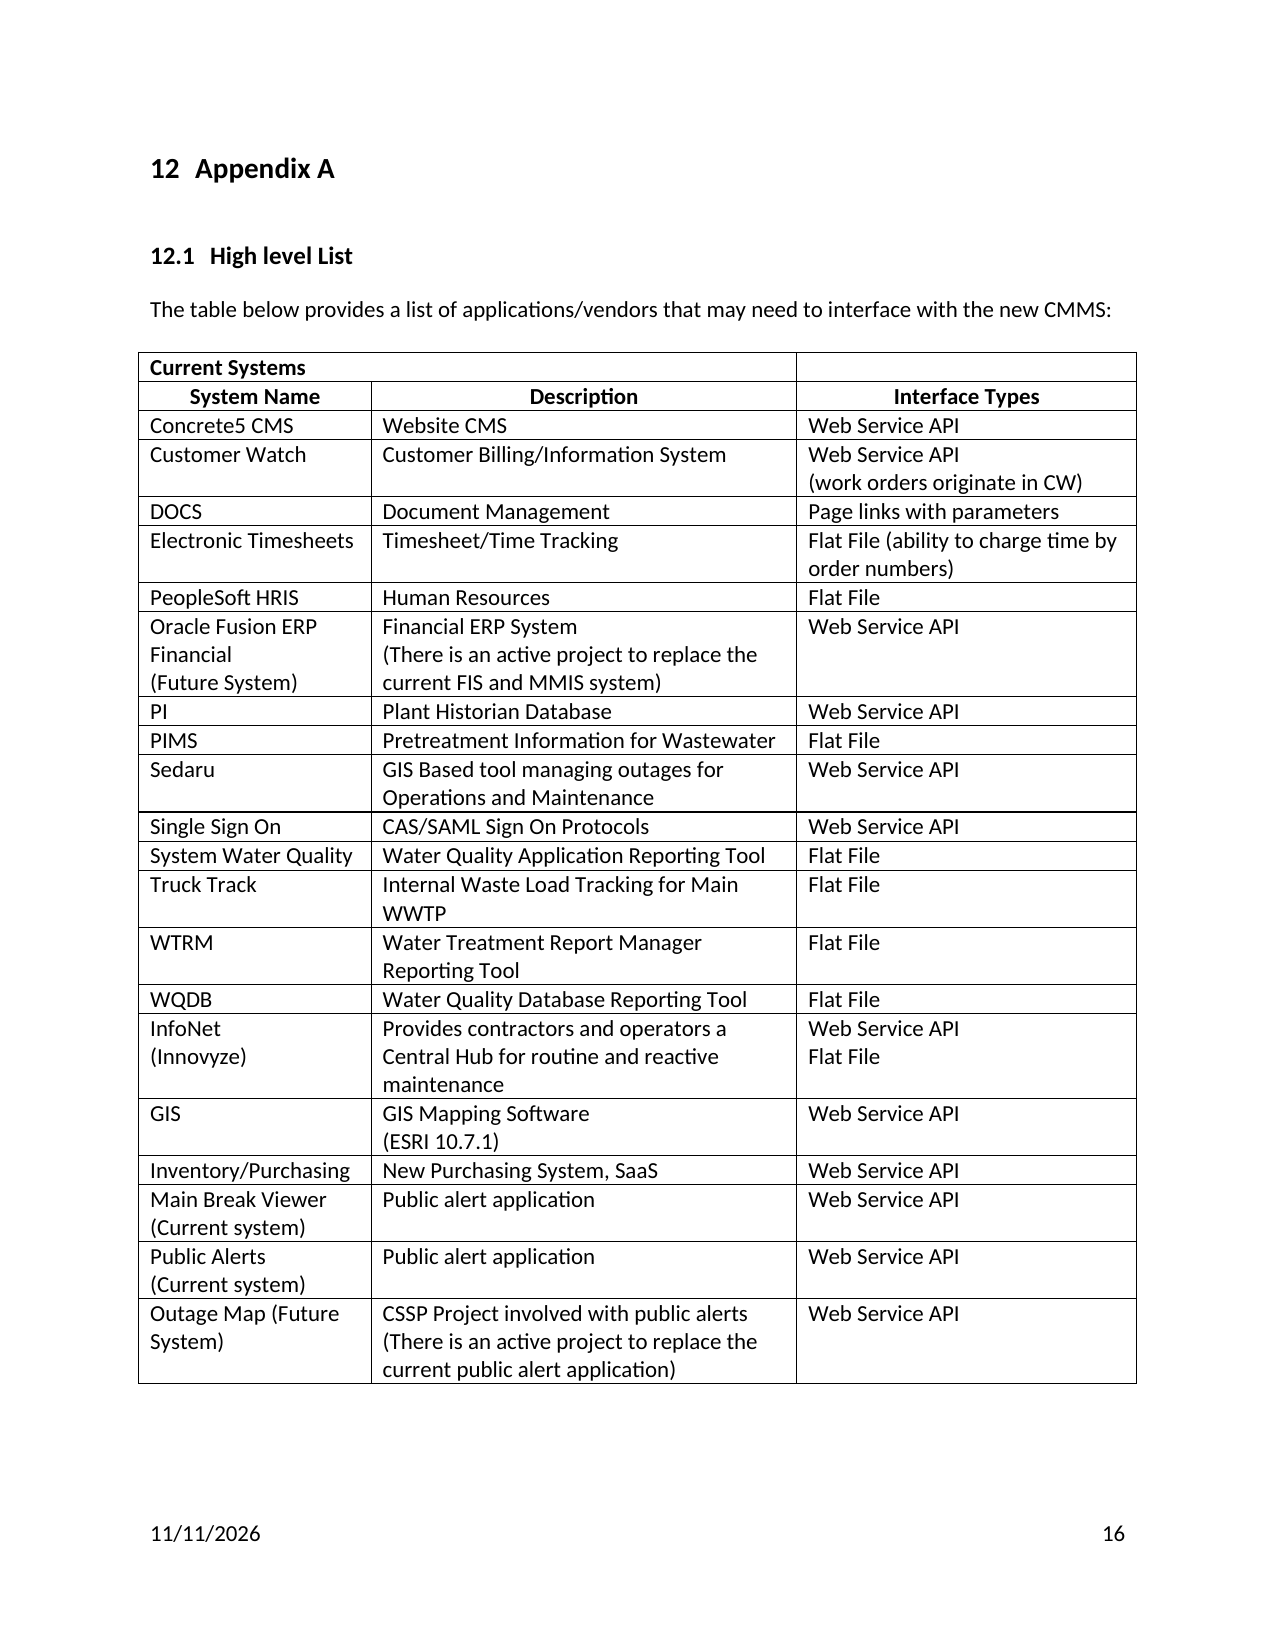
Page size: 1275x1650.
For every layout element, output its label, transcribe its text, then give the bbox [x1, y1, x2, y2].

table_cell Customer Billing/Information System [372, 440, 796, 496]
table_cell Concrete5 CMS [139, 411, 371, 439]
table_cell Truck Track [139, 871, 371, 927]
table_cell WTRM [139, 928, 371, 984]
table_cell Flat File (ability to charge time by order numbers) [797, 526, 1136, 582]
table_cell Web Service API [797, 1099, 1136, 1155]
table_cell Inventory/Purchasing [139, 1156, 371, 1184]
table_cell Water Treatment Report Manager Reporting Tool [372, 928, 796, 984]
table_cell Pretreatment Information for Wastewater [372, 726, 796, 754]
table_cell Single Sign On [139, 813, 371, 841]
table_cell Public alert application [372, 1185, 796, 1241]
table_cell Electronic Timesheets [139, 526, 371, 582]
table_cell CSSP Project involved with public alerts (There is an active project to replace the current public alert application) [372, 1299, 796, 1383]
table_cell Flat File [797, 583, 1136, 611]
table_cell Web Service API [797, 755, 1136, 811]
table_cell System Water Quality [139, 842, 371, 869]
table_cell GIS Mapping Software (ESRI 10.7.1) [372, 1099, 796, 1155]
text The table below provides a list of applications/vendors that may need to interface with the new CMMS: [150, 296, 1125, 324]
table_cell Internal Waste Load Tracking for Main WWTP [372, 871, 796, 927]
table_cell InfoNet (Innovyze) [139, 1014, 371, 1098]
table_cell Flat File [797, 871, 1136, 927]
table_cell Web Service API [797, 1299, 1136, 1383]
table_cell Flat File [797, 726, 1136, 754]
table_cell New Purchasing System, SaaS [372, 1156, 796, 1184]
table_cell WQDB [139, 985, 371, 1013]
table_cell Oracle Fusion ERP Financial (Future System) [139, 612, 371, 696]
table_header Current Systems [139, 353, 796, 381]
table_cell Flat File [797, 985, 1136, 1013]
table_cell Web Service API [797, 1156, 1136, 1184]
table_cell Web Service API [797, 813, 1136, 841]
table_cell Web Service API [797, 697, 1136, 725]
table_cell Public alert application [372, 1242, 796, 1298]
table_cell PIMS [139, 726, 371, 754]
table_cell Main Break Viewer (Current system) [139, 1185, 371, 1241]
table_cell Description [372, 382, 796, 410]
table_cell Document Management [372, 497, 796, 525]
table_cell PI [139, 697, 371, 725]
table_cell Web Service API (work orders originate in CW) [797, 440, 1136, 496]
table_cell Water Quality Application Reporting Tool [372, 842, 796, 869]
table_cell Web Service API [797, 411, 1136, 439]
table_cell Sedaru [139, 755, 371, 811]
table_cell Flat File [797, 928, 1136, 984]
table_cell Web Service API Flat File [797, 1014, 1136, 1098]
table_cell Provides contractors and operators a Central Hub for routine and reactive maintenance [372, 1014, 796, 1098]
table_cell Human Resources [372, 583, 796, 611]
table_cell Interface Types [797, 382, 1136, 410]
table_cell GIS Based tool managing outages for Operations and Maintenance [372, 755, 796, 811]
table_cell Website CMS [372, 411, 796, 439]
table_cell Water Quality Database Reporting Tool [372, 985, 796, 1013]
table_cell GIS [139, 1099, 371, 1155]
table_cell Page links with parameters [797, 497, 1136, 525]
subtitle Appendix A [150, 150, 1125, 186]
table_cell Web Service API [797, 1242, 1136, 1298]
table_cell Flat File [797, 842, 1136, 869]
table_cell Web Service API [797, 612, 1136, 696]
table_cell System Name [139, 382, 371, 410]
table_cell Public Alerts (Current system) [139, 1242, 371, 1298]
subtitle High level List [150, 240, 1125, 270]
table_cell Financial ERP System (There is an active project to replace the current FIS and MMIS system) [372, 612, 796, 696]
table_header [797, 353, 1136, 381]
table_cell DOCS [139, 497, 371, 525]
table_cell Web Service API [797, 1185, 1136, 1241]
table_cell Plant Historian Database [372, 697, 796, 725]
table_cell CAS/SAML Sign On Protocols [372, 813, 796, 841]
table_cell Customer Watch [139, 440, 371, 496]
table_cell Timesheet/Time Tracking [372, 526, 796, 582]
table_cell PeopleSoft HRIS [139, 583, 371, 611]
table_cell Outage Map (Future System) [139, 1299, 371, 1383]
